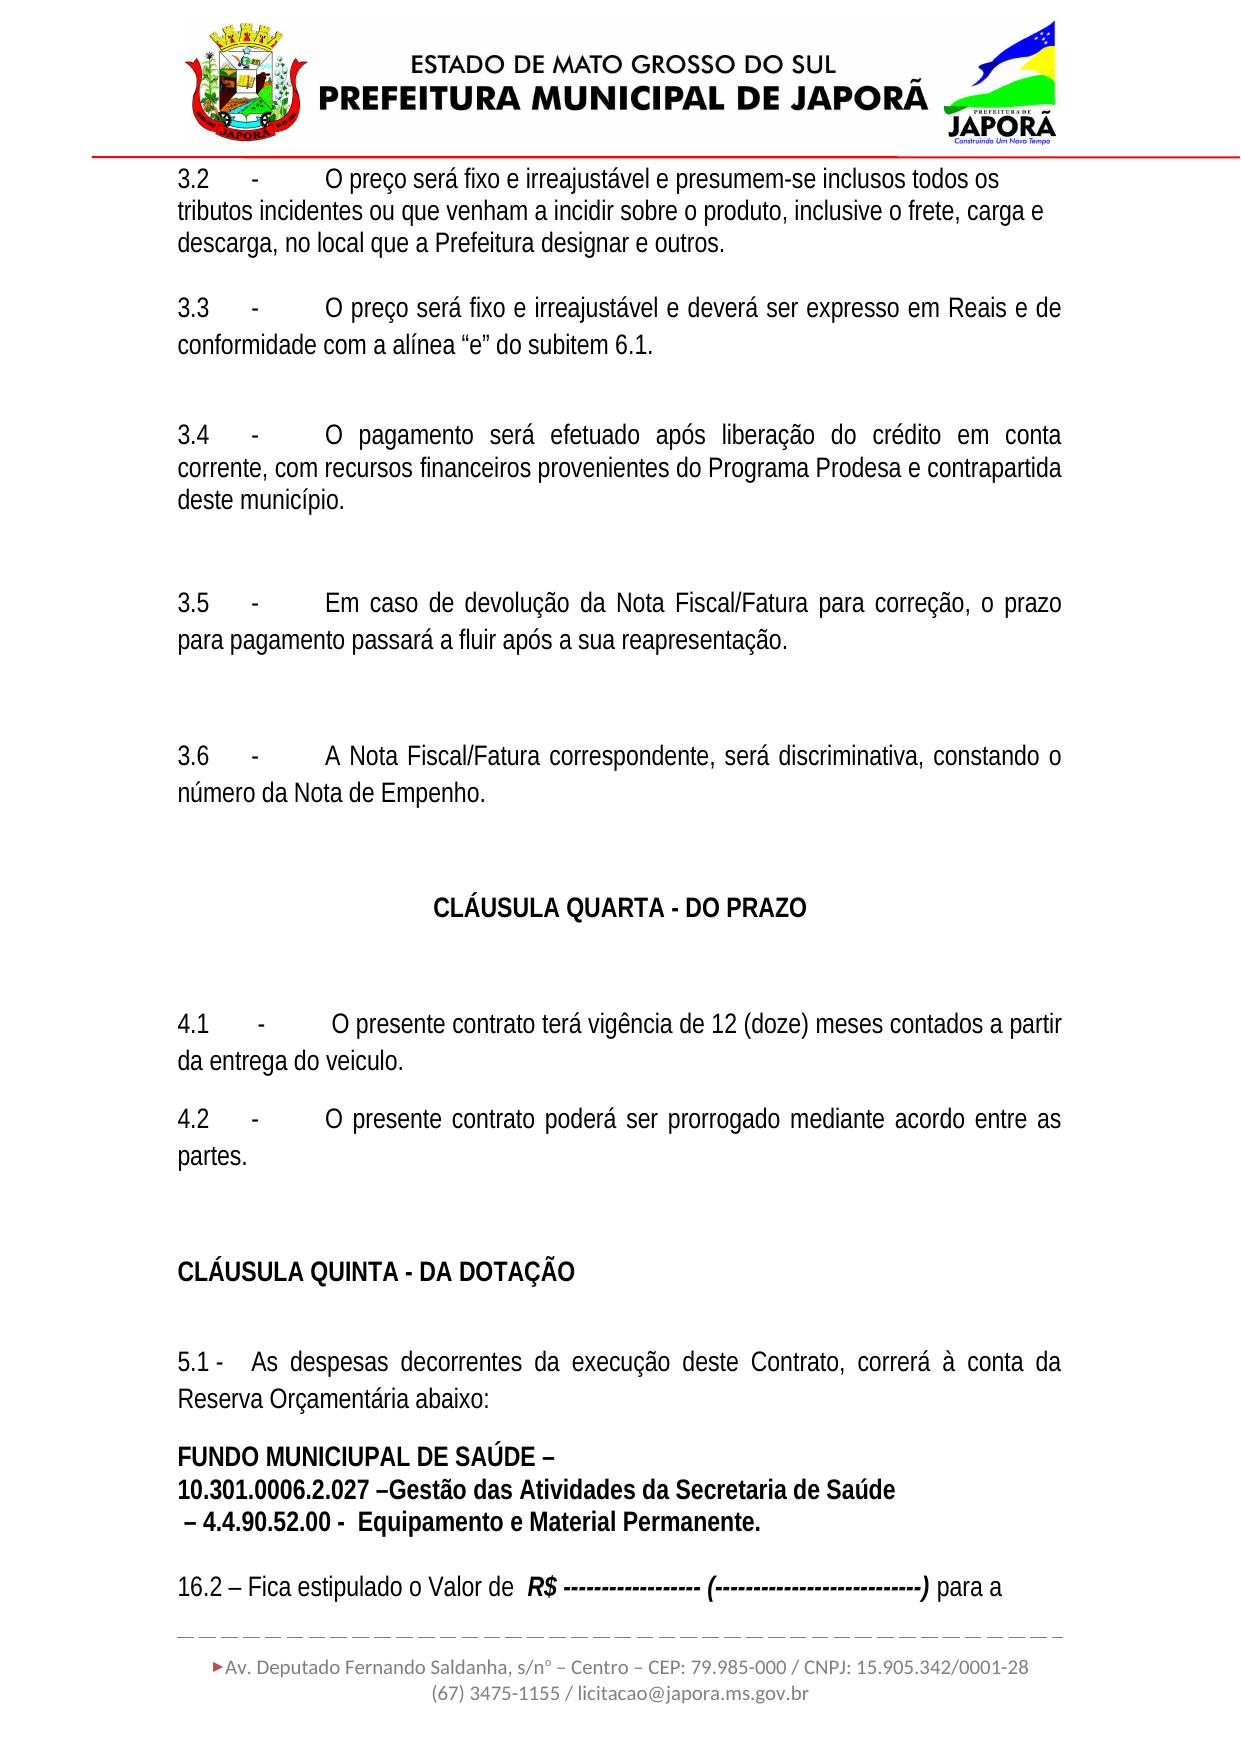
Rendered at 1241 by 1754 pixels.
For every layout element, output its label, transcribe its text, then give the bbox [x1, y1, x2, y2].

picture [184, 20, 1056, 145]
text CLÁUSULA QUINTA - DA DOTAÇÃO [177, 1255, 1063, 1287]
text 3.2 - O preço será fixo e irreajustável e presumem-se inclusos todos os tributos incidentes ou que venham a incidir sobre o produto, inclusive o frete, carga e descarga, no local que a Prefeitura designar e outros. [177, 162, 1063, 259]
text 3.5 - Em caso de devolução da Nota Fiscal/Fatura para correção, o prazo para pagamento passará a fluir após a sua reapresentação. [177, 586, 1063, 655]
text 16.2 – Fica estipulado o Valor de R$ ------------------ (---------------------------) para a presente contrato. [177, 1569, 1063, 1602]
text CLÁUSULA QUARTA - DO PRAZO [177, 891, 1063, 924]
text 3.6 - A Nota Fiscal/Fatura correspondente, será discriminativa, constando o número da Nota de Empenho. [177, 738, 1063, 808]
text 3.3 - O preço será fixo e irreajustável e deverá ser expresso em Reais e de conformidade com a alínea “e” do subitem 6.1. [177, 291, 1063, 360]
text 4.1 - O presente contrato terá vigência de 12 (doze) meses contados a partir da entrega do veiculo. [177, 1007, 1063, 1077]
text 10.301.0006.2.027 –Gestão das Atividades da Secretaria de Saúde [177, 1473, 1063, 1505]
text 3.4 - O pagamento será efetuado após liberação do crédito em conta corrente, com recursos financeiros provenientes do Programa Prodesa e contrapartida deste município. [177, 418, 1063, 515]
text 4.2 - O presente contrato poderá ser prorrogado mediante acordo entre as partes. [177, 1102, 1063, 1172]
text 5.1 - As despesas decorrentes da execução deste Contrato, correrá à conta da Reserva Orçamentária abaixo: [177, 1345, 1063, 1415]
text – 4.4.90.52.00 - Equipamento e Material Permanente. [177, 1505, 1063, 1537]
text FUNDO MUNICIUPAL DE SAÚDE – [177, 1440, 1063, 1473]
